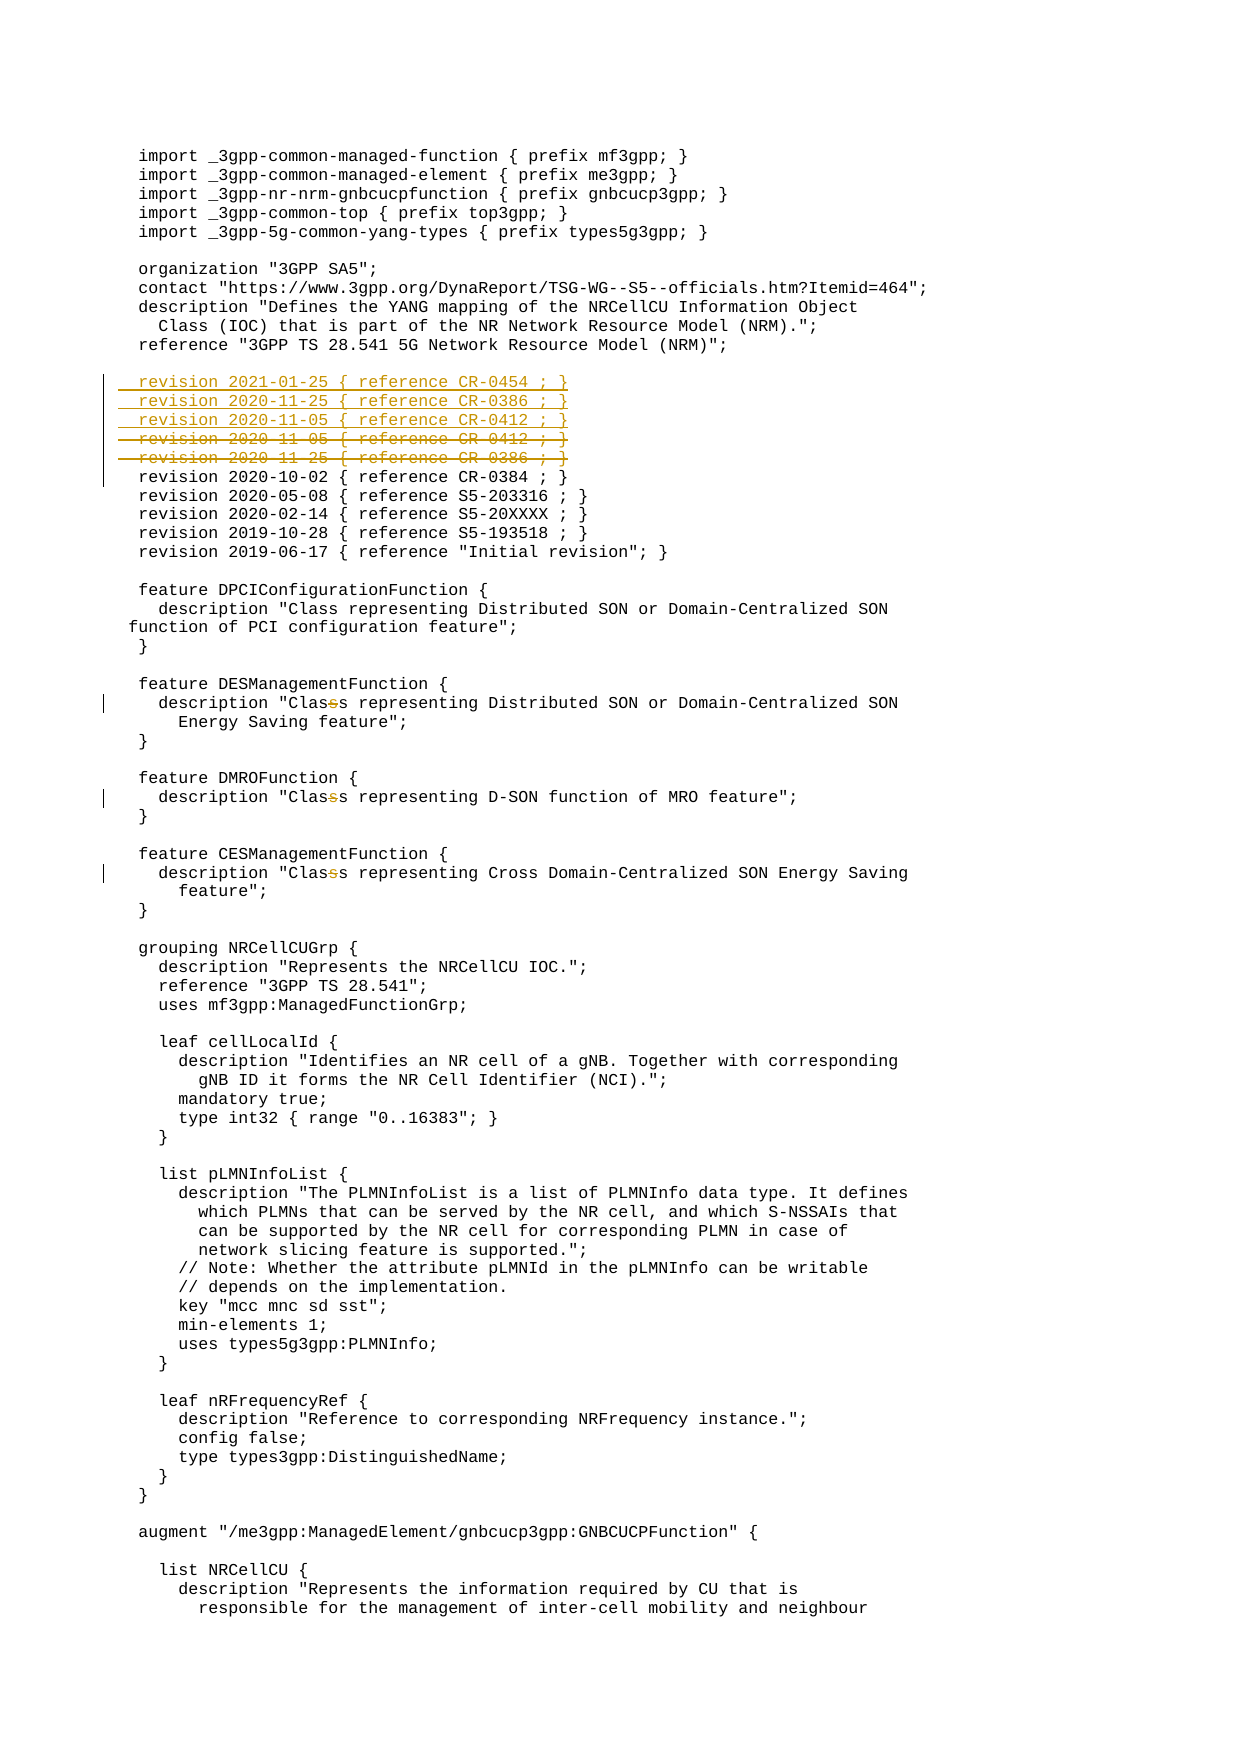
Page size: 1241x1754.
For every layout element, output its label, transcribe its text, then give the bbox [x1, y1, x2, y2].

text min-elements 1; [118, 1317, 1122, 1336]
text function of PCI configuration feature"; [118, 619, 1122, 638]
text Class (IOC) that is part of the NR Network Resource Model (NRM)."; [118, 317, 1122, 336]
text } [118, 808, 1122, 826]
text description "Class representing Cross Domain-Centralized SON Energy Saving [118, 864, 1122, 883]
text description "Identifies an NR cell of a gNB. Together with corresponding [118, 1053, 1122, 1072]
text responsible for the management of inter-cell mobility and neighbour [118, 1599, 1122, 1618]
text uses mf3gpp:ManagedFunctionGrp; [118, 996, 1122, 1015]
text feature"; [118, 883, 1122, 902]
text leaf nRFrequencyRef { [118, 1392, 1122, 1411]
text } [118, 1354, 1122, 1373]
text import _3gpp-nr-nrm-gnbcucpfunction { prefix gnbcucp3gpp; } [118, 185, 1122, 204]
text description "Represents the NRCellCU IOC."; [118, 958, 1122, 977]
text feature CESManagementFunction { [118, 845, 1122, 864]
text config false; [118, 1430, 1122, 1449]
text } [118, 1128, 1122, 1147]
text list pLMNInfoList { [118, 1166, 1122, 1185]
text network slicing feature is supported."; [118, 1241, 1122, 1260]
text feature DPCIConfigurationFunction { [118, 581, 1122, 600]
text feature DMROFunction { [118, 770, 1122, 789]
text contact "https://www.3gpp.org/DynaReport/TSG-WG--S5--officials.htm?Itemid=464"; [118, 280, 1122, 298]
text } [118, 1467, 1122, 1486]
text description "The PLMNInfoList is a list of PLMNInfo data type. It defines [118, 1185, 1122, 1203]
text // Note: Whether the attribute pLMNId in the pLMNInfo can be writable [118, 1260, 1122, 1279]
text grouping NRCellCUGrp { [118, 939, 1122, 958]
text mandatory true; [118, 1090, 1122, 1109]
text description "Represents the information required by CU that is [118, 1581, 1122, 1599]
text } [118, 1486, 1122, 1505]
text revision 2019-10-28 { reference S5-193518 ; } [118, 525, 1122, 544]
text reference "3GPP TS 28.541 5G Network Resource Model (NRM)"; [118, 336, 1122, 355]
text list NRCellCU { [118, 1562, 1122, 1581]
text import _3gpp-common-managed-function { prefix mf3gpp; } [118, 148, 1122, 167]
text // depends on the implementation. [118, 1279, 1122, 1298]
text gNB ID it forms the NR Cell Identifier (NCI)."; [118, 1072, 1122, 1090]
text augment "/me3gpp:ManagedElement/gnbcucp3gpp:GNBCUCPFunction" { [118, 1524, 1122, 1543]
text reference "3GPP TS 28.541"; [118, 977, 1122, 996]
text import _3gpp-common-managed-element { prefix me3gpp; } [118, 167, 1122, 185]
text description "Class representing Distributed SON or Domain-Centralized SON [118, 600, 1122, 619]
text type int32 { range "0..16383"; } [118, 1109, 1122, 1128]
text revision 2020-02-14 { reference S5-20XXXX ; } [118, 506, 1122, 525]
text feature DESManagementFunction { [118, 676, 1122, 694]
text } [118, 902, 1122, 921]
text which PLMNs that can be served by the NR cell, and which S-NSSAIs that [118, 1203, 1122, 1222]
text uses types5g3gpp:PLMNInfo; [118, 1336, 1122, 1354]
text leaf cellLocalId { [118, 1034, 1122, 1053]
text type types3gpp:DistinguishedName; [118, 1449, 1122, 1467]
text revision 2019-06-17 { reference "Initial revision"; } [118, 544, 1122, 562]
text description "Defines the YANG mapping of the NRCellCU Information Object [118, 298, 1122, 317]
text } [118, 732, 1122, 751]
text import _3gpp-common-top { prefix top3gpp; } [118, 204, 1122, 223]
text } [118, 638, 1122, 657]
text revision 2020-10-02 { reference CR-0384 ; } [118, 468, 1122, 487]
text key "mcc mnc sd sst"; [118, 1298, 1122, 1317]
text description "Class representing D-SON function of MRO feature"; [118, 789, 1122, 808]
text description "Class representing Distributed SON or Domain-Centralized SON [118, 694, 1122, 713]
text import _3gpp-5g-common-yang-types { prefix types5g3gpp; } [118, 223, 1122, 242]
text organization "3GPP SA5"; [118, 261, 1122, 280]
text can be supported by the NR cell for corresponding PLMN in case of [118, 1222, 1122, 1241]
text description "Reference to corresponding NRFrequency instance."; [118, 1411, 1122, 1430]
text Energy Saving feature"; [118, 713, 1122, 732]
text revision 2020-05-08 { reference S5-203316 ; } [118, 487, 1122, 506]
